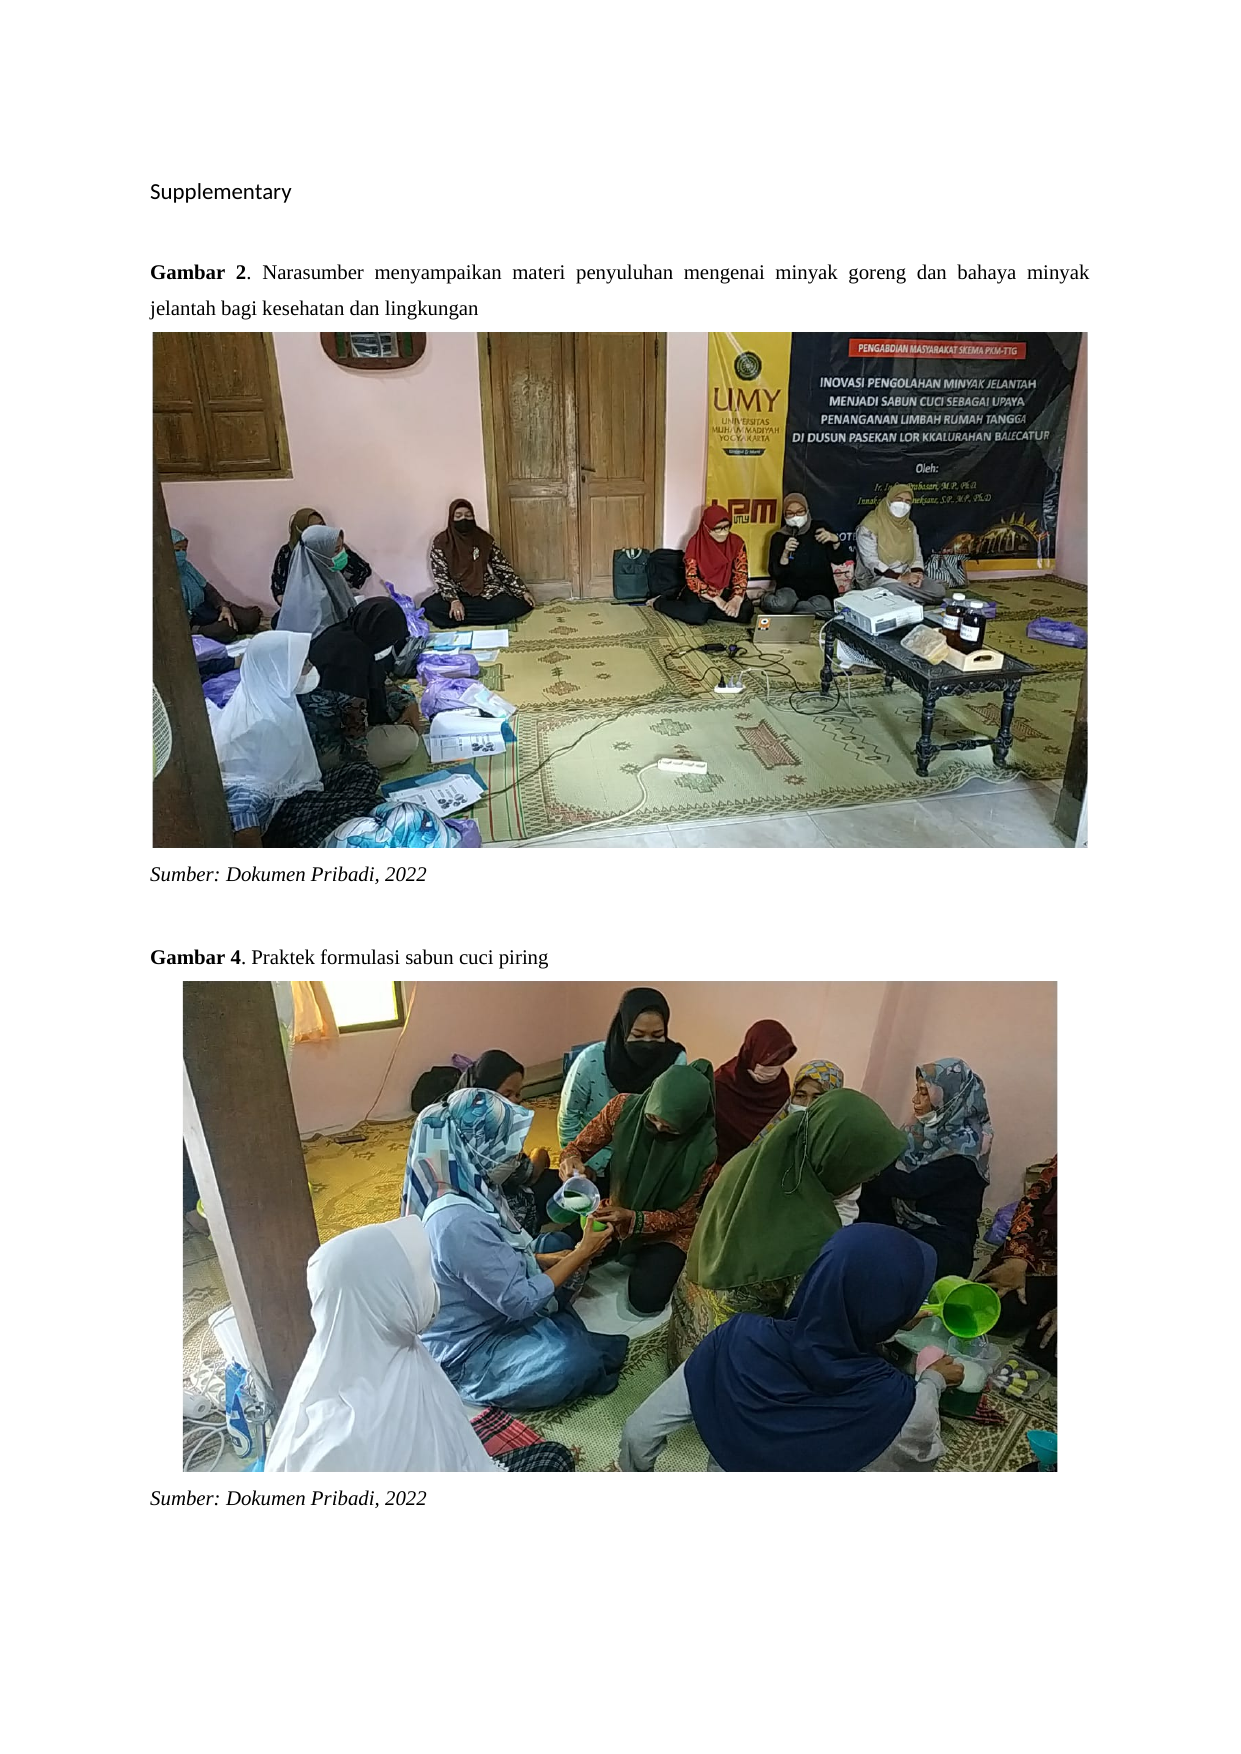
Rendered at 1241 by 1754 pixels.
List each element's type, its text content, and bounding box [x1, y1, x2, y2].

text Supplementary [150, 177, 1090, 205]
text Gambar 2. Narasumber menyampaikan materi penyuluhan mengenai minyak goreng dan bahaya minyak jelantah bagi kesehatan dan lingkungan [150, 260, 1090, 320]
picture [182, 981, 1058, 1472]
text Gambar 4. Praktek formulasi sabun cuci piring [150, 945, 1090, 969]
text Sumber: Dokumen Pribadi, 2022 [150, 1486, 1090, 1510]
picture [152, 332, 1088, 848]
text Sumber: Dokumen Pribadi, 2022 [150, 862, 1090, 886]
